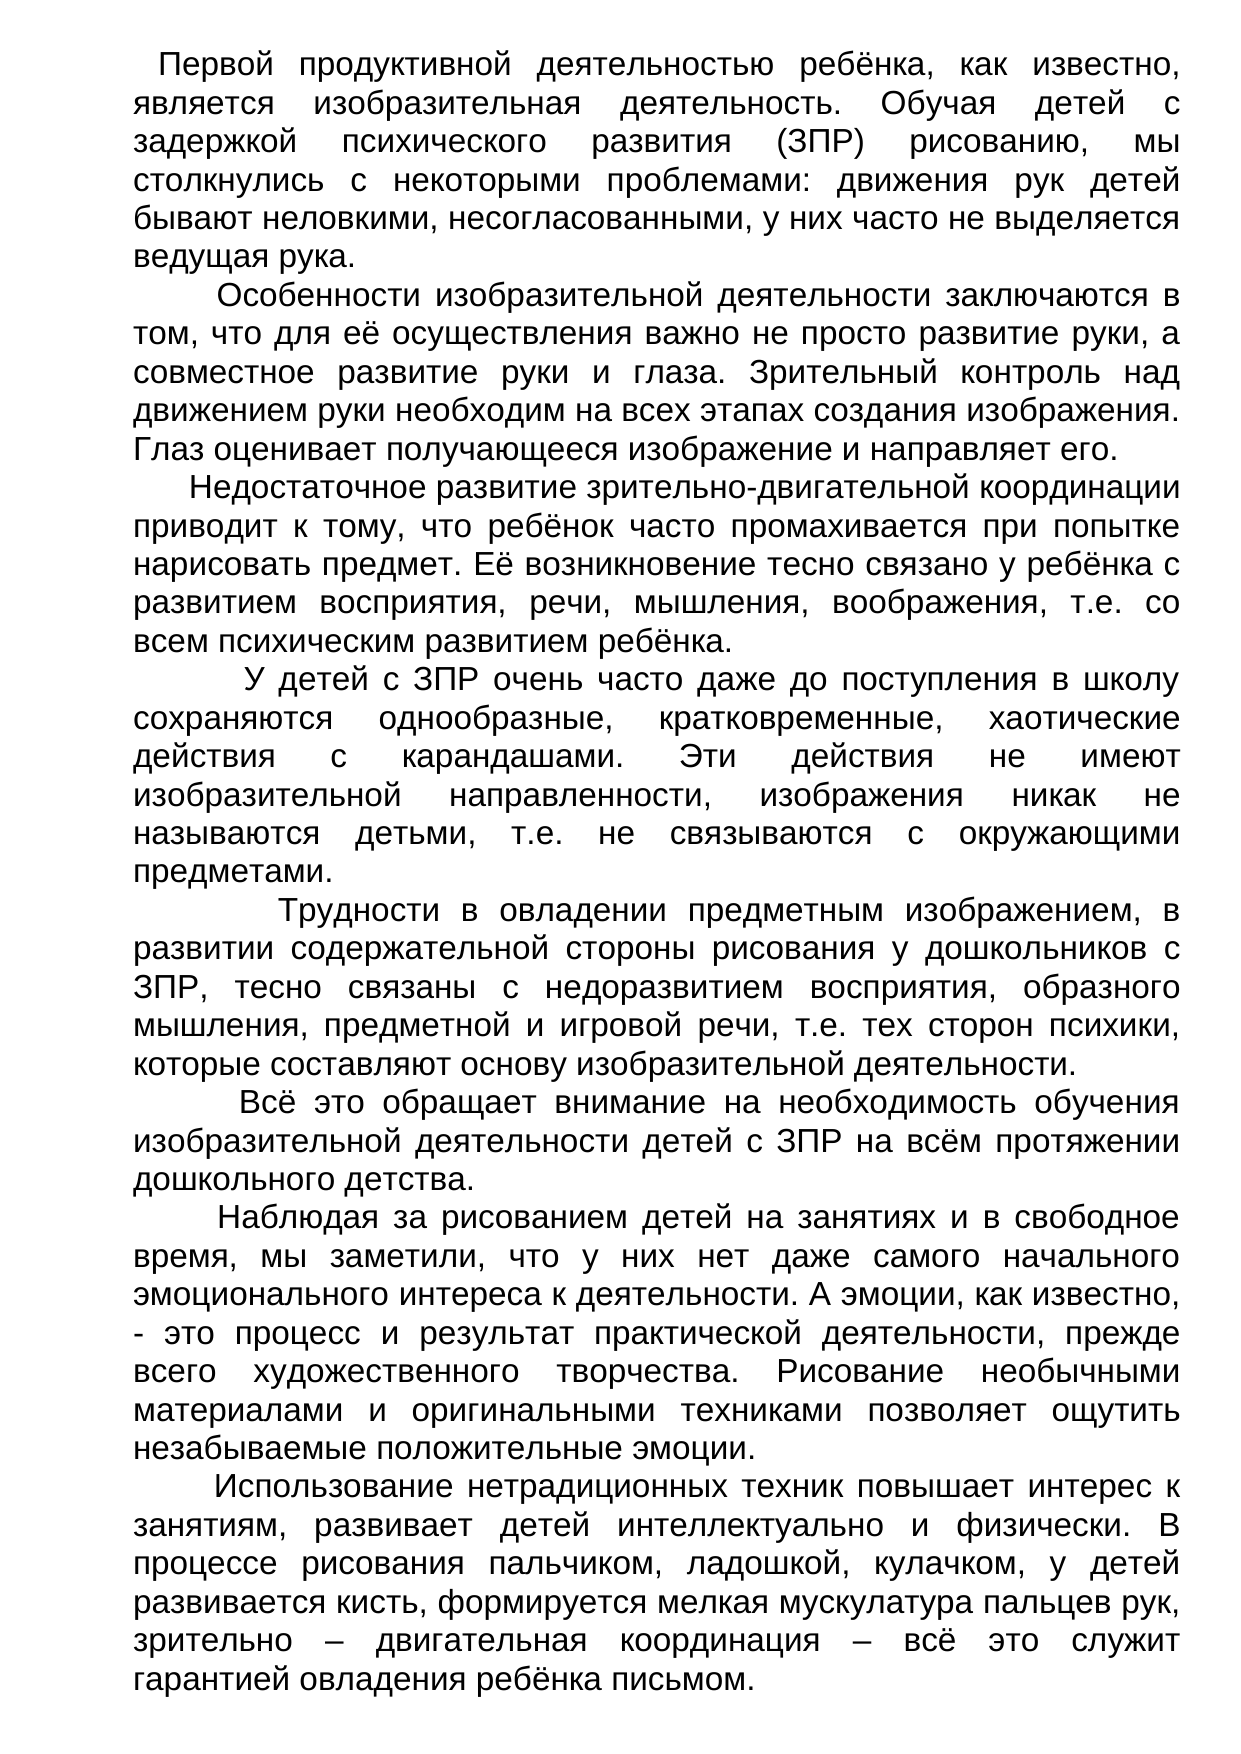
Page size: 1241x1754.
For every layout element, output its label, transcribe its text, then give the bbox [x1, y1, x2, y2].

text Первой продуктивной деятельностью ребёнка, как известно, является изобразительная деятельность. Обучая детей с задержкой психического развития (ЗПР) рисованию, мы столкнулись с некоторыми проблемами: движения рук детей бывают неловкими, несогласованными, у них часто не выделяется ведущая рука. [133, 44, 1181, 275]
text У детей с ЗПР очень часто даже до поступления в школу сохраняются однообразные, кратковременные, хаотические действия с карандашами. Эти действия не имеют изобразительной направленности, изображения никак не называются детьми, т.е. не связываются с окружающими предметами. [133, 659, 1181, 890]
text Использование нетрадиционных техник повышает интерес к занятиям, развивает детей интеллектуально и физически. В процессе рисования пальчиком, ладошкой, кулачком, у детей развивается кисть, формируется мелкая мускулатура пальцев рук, зрительно – двигательная координация – всё это служит гарантией овладения ребёнка письмом. [133, 1467, 1181, 1697]
text Трудности в овладении предметным изображением, в развитии содержательной стороны рисования у дошкольников с ЗПР, тесно связаны с недоразвитием восприятия, образного мышления, предметной и игровой речи, т.е. тех сторон психики, которые составляют основу изобразительной деятельности. [133, 890, 1181, 1082]
text Наблюдая за рисованием детей на занятиях и в свободное время, мы заметили, что у них нет даже самого начального эмоционального интереса к деятельности. А эмоции, как известно, - это процесс и результат практической деятельности, прежде всего художественного творчества. Рисование необычными материалами и оригинальными техниками позволяет ощутить незабываемые положительные эмоции. [133, 1197, 1181, 1467]
text Особенности изобразительной деятельности заключаются в том, что для её осуществления важно не просто развитие руки, а совместное развитие руки и глаза. Зрительный контроль над движением руки необходим на всех этапах создания изображения. Глаз оценивает получающееся изображение и направляет его. [133, 275, 1181, 467]
text Всё это обращает внимание на необходимость обучения изобразительной деятельности детей с ЗПР на всём протяжении дошкольного детства. [133, 1082, 1181, 1197]
text Недостаточное развитие зрительно-двигательной координации приводит к тому, что ребёнок часто промахивается при попытке нарисовать предмет. Её возникновение тесно связано у ребёнка с развитием восприятия, речи, мышления, воображения, т.е. со всем психическим развитием ребёнка. [133, 467, 1181, 659]
